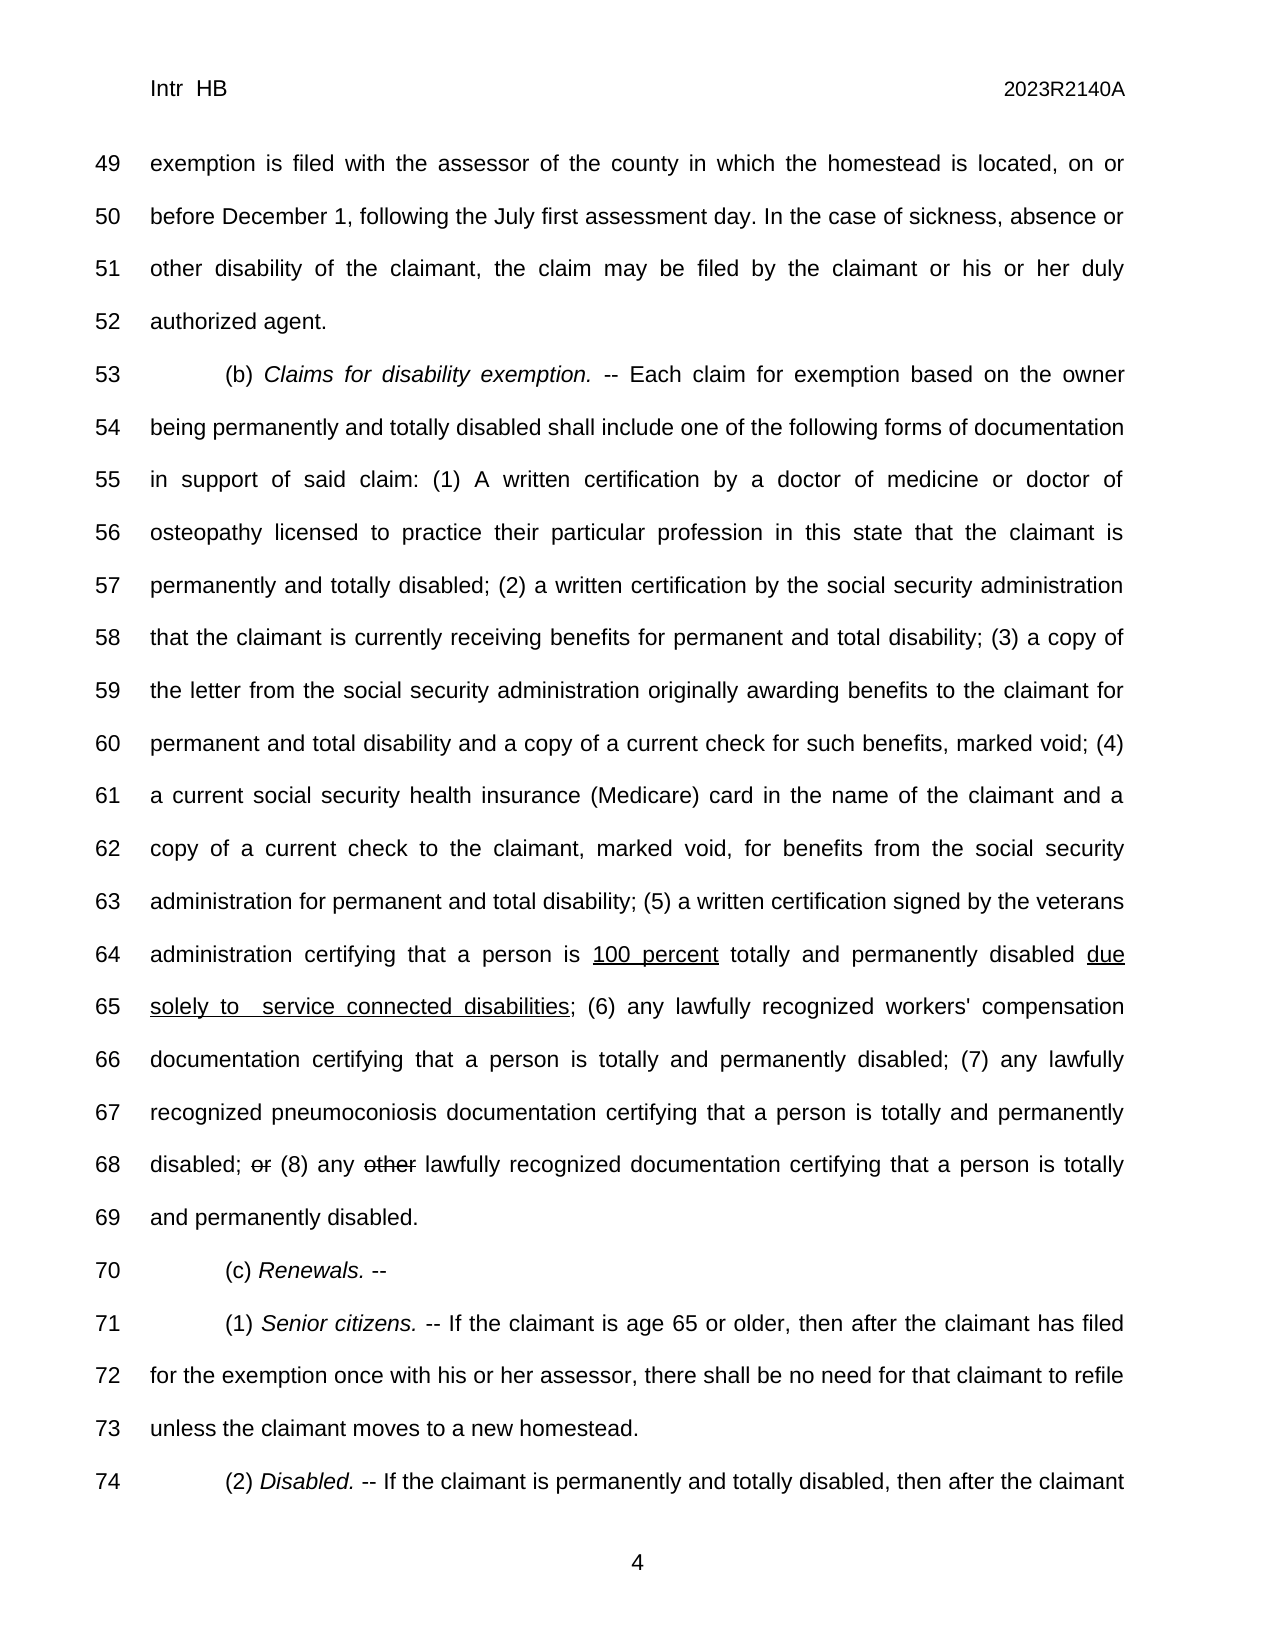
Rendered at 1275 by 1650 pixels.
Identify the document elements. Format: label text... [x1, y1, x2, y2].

text (1) Senior citizens. -- If the claimant is age 65 or older, then after the claimant has filed for the exemption once with his or her assessor, there shall be no need for that claimant to refile unless the claimant moves to a new homestead. [150, 1309, 1125, 1441]
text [150, 1468, 1125, 1494]
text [150, 150, 1125, 334]
text (c) Renewals. -- [150, 1257, 1125, 1283]
text (b) Claims for disability exemption. -- Each claim for exemption based on the owner being permanently and totally disabled shall include one of the following forms of documentation in support of said claim: (1) A written certification by a doctor of medicine or doctor of osteopathy licensed to practice their particular profession in this state that the claimant is permanently and totally disabled; (2) a written certification by the social security administration that the claimant is currently receiving benefits for permanent and total disability; (3) a copy of the letter from the social security administration originally awarding benefits to the claimant for permanent and total disability and a copy of a current check for such benefits, marked void; (4) a current social security health insurance (Medicare) card in the name of the claimant and a copy of a current check to the claimant, marked void, for benefits from the social security administration for permanent and total disability; (5) a written certification signed by the veterans administration certifying that a person is 100 percent totally and permanently disabled due solely to service connected disabilities; (6) any lawfully recognized workers' compensation documentation certifying that a person is totally and permanently disabled; (7) any lawfully recognized pneumoconiosis documentation certifying that a person is totally and permanently disabled; or (8) any other lawfully recognized documentation certifying that a person is totally and permanently disabled. [150, 361, 1125, 1231]
